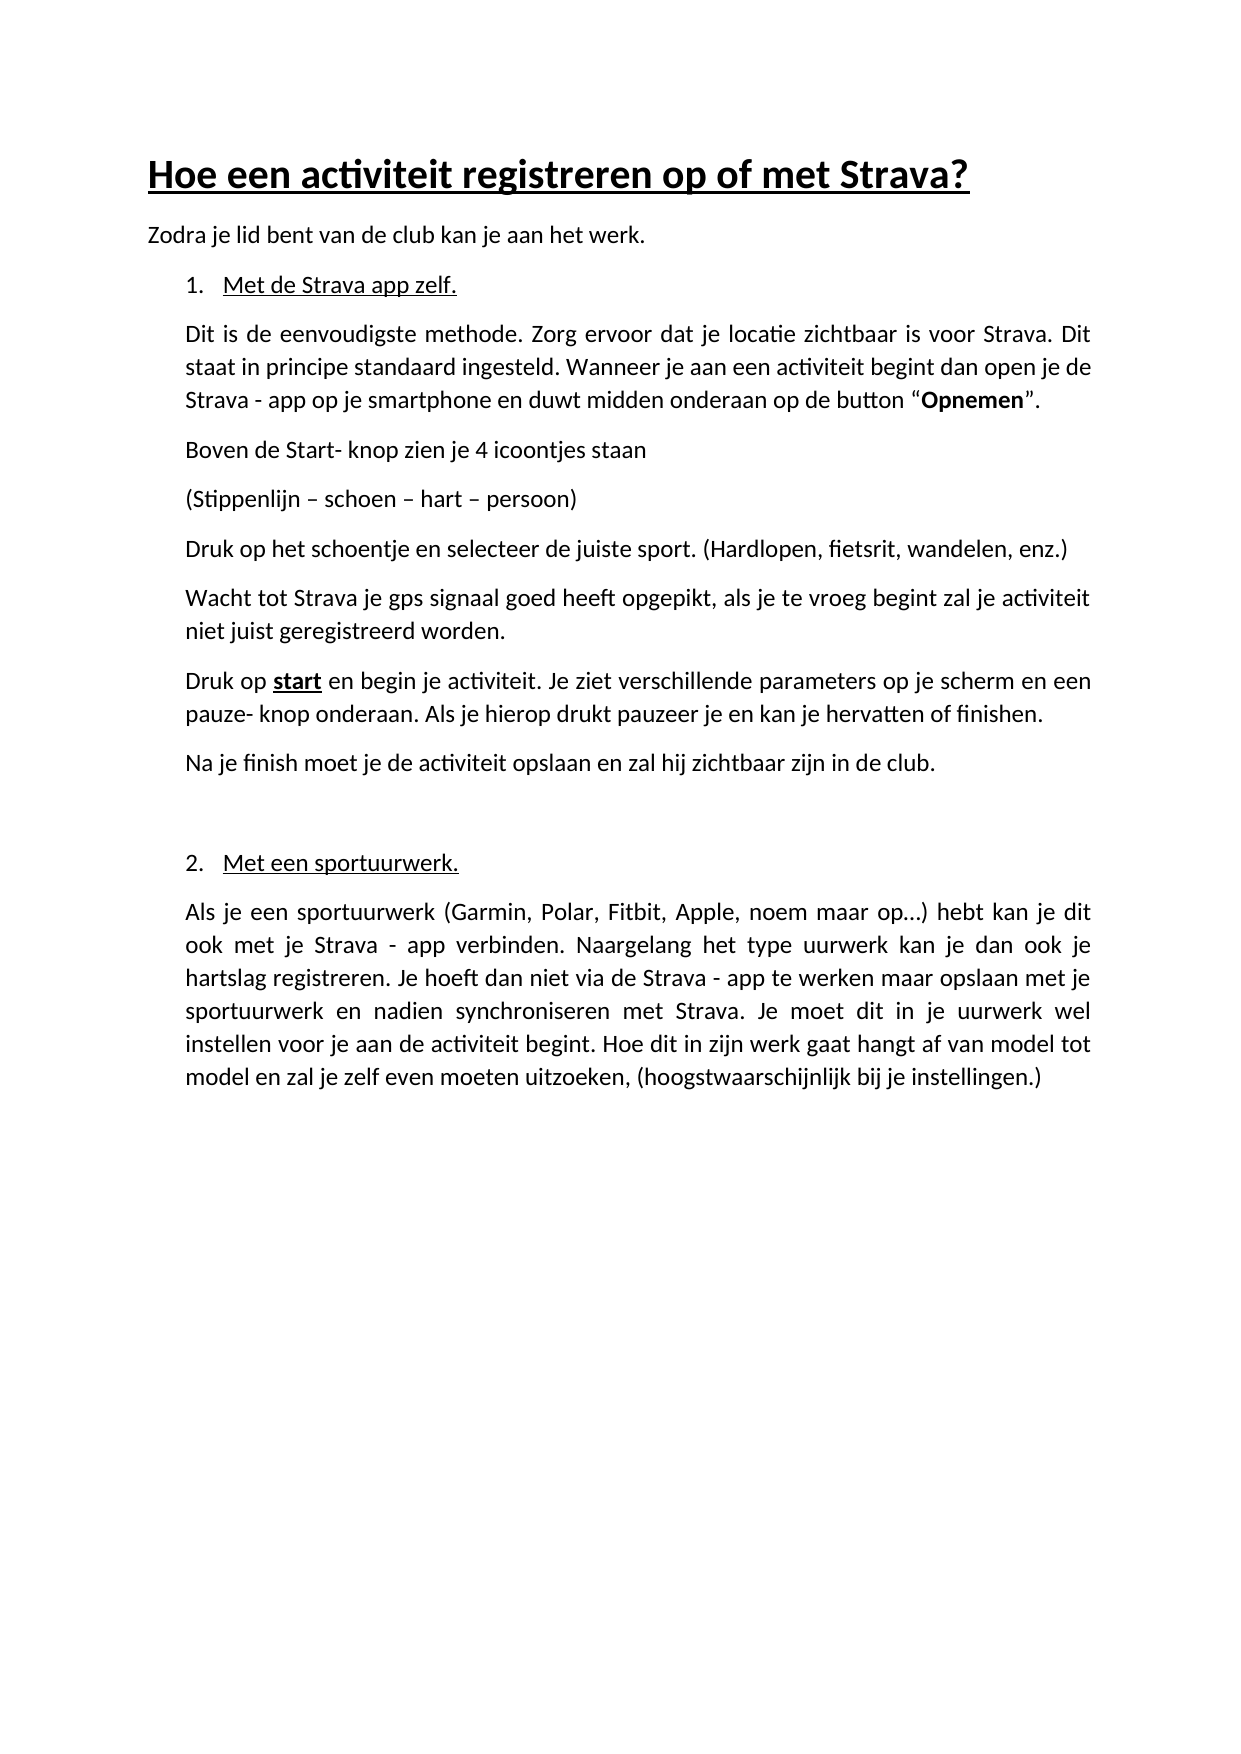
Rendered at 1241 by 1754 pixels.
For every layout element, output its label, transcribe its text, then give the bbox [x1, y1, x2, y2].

text Hoe een activiteit registreren op of met Strava? [148, 148, 1093, 198]
list Met de Strava app zelf. [185, 269, 1093, 299]
text Boven de Start- knop zien je 4 icoontjes staan [185, 434, 1093, 464]
text Als je een sportuurwerk (Garmin, Polar, Fitbit, Apple, noem maar op…) hebt kan je dit ook met je Strava - app verbinden. Naargelang het type uurwerk kan je dan ook je hartslag registreren. Je hoeft dan niet via de Strava - app te werken maar opslaan met je sportuurwerk en nadien synchroniseren met Strava. Je moet dit in je uurwerk wel instellen voor je aan de activiteit begint. Hoe dit in zijn werk gaat hangt af van model tot model en zal je zelf even moeten uitzoeken, (hoogstwaarschijnlijk bij je instellingen.) [185, 896, 1093, 1091]
text Zodra je lid bent van de club kan je aan het werk. [148, 219, 1093, 250]
text Druk op het schoentje en selecteer de juiste sport. (Hardlopen, fietsrit, wandelen, enz.) [185, 533, 1093, 563]
list Met een sportuurwerk. [185, 847, 1093, 877]
text Dit is de eenvoudigste methode. Zorg ervoor dat je locatie zichtbaar is voor Strava. Dit staat in principe standaard ingesteld. Wanneer je aan een activiteit begint dan open je de Strava - app op je smartphone en duwt midden onderaan op de button “Opnemen”. [185, 318, 1093, 415]
text (Stippenlijn – schoen – hart – persoon) [185, 483, 1093, 514]
text Druk op start en begin je activiteit. Je ziet verschillende parameters op je scherm en een pauze- knop onderaan. Als je hierop drukt pauzeer je en kan je hervatten of finishen. [185, 665, 1093, 728]
text Wacht tot Strava je gps signaal goed heeft opgepikt, als je te vroeg begint zal je activiteit niet juist geregistreerd worden. [185, 582, 1093, 646]
text Na je finish moet je de activiteit opslaan en zal hij zichtbaar zijn in de club. [185, 747, 1093, 778]
